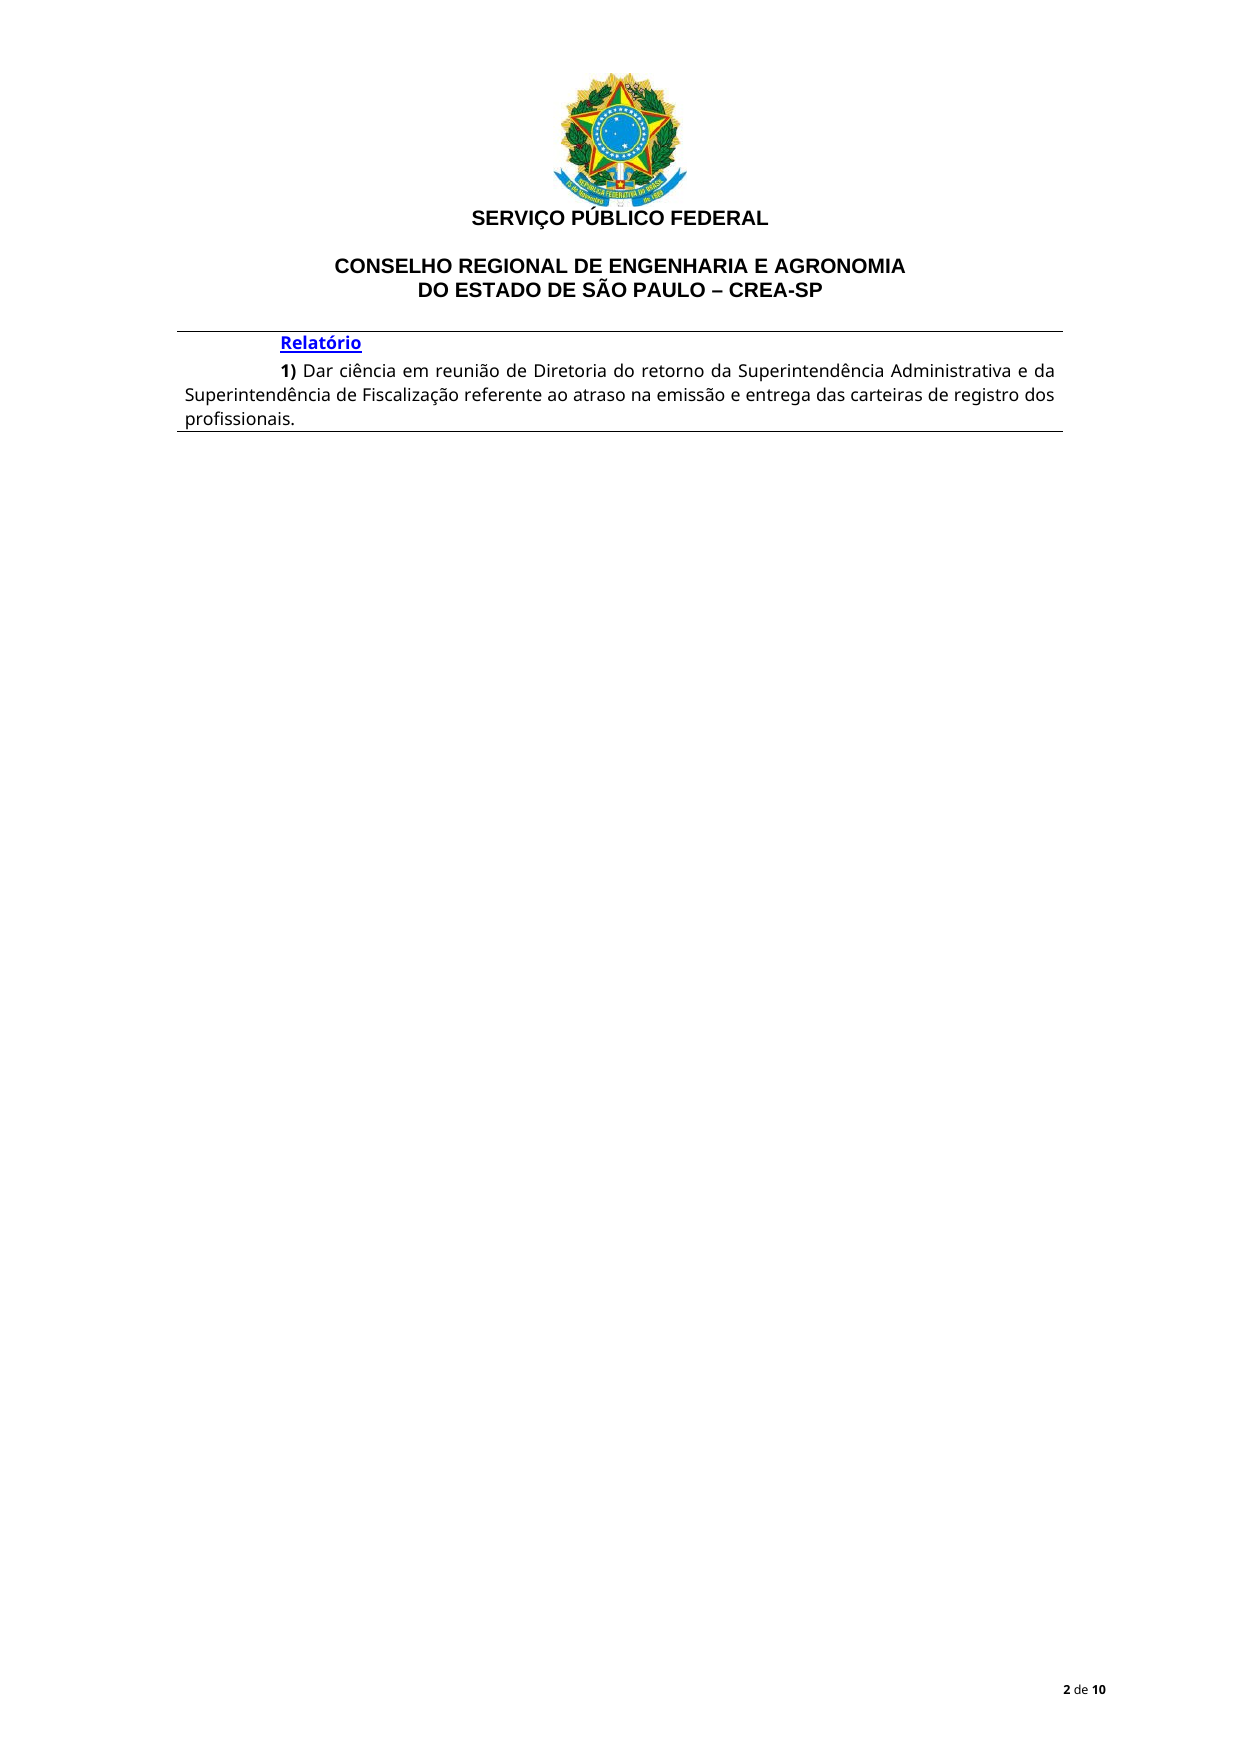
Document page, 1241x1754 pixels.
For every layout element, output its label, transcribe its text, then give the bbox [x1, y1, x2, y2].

table_cell Relatório 1) Dar ciência em reunião de Diretoria do retorno da Superintendência Administrativa e da Superintendência de Fiscalização referente ao atraso na emissão e entrega das carteiras de registro dos profissionais. [177, 332, 1063, 431]
picture [553, 73, 687, 207]
